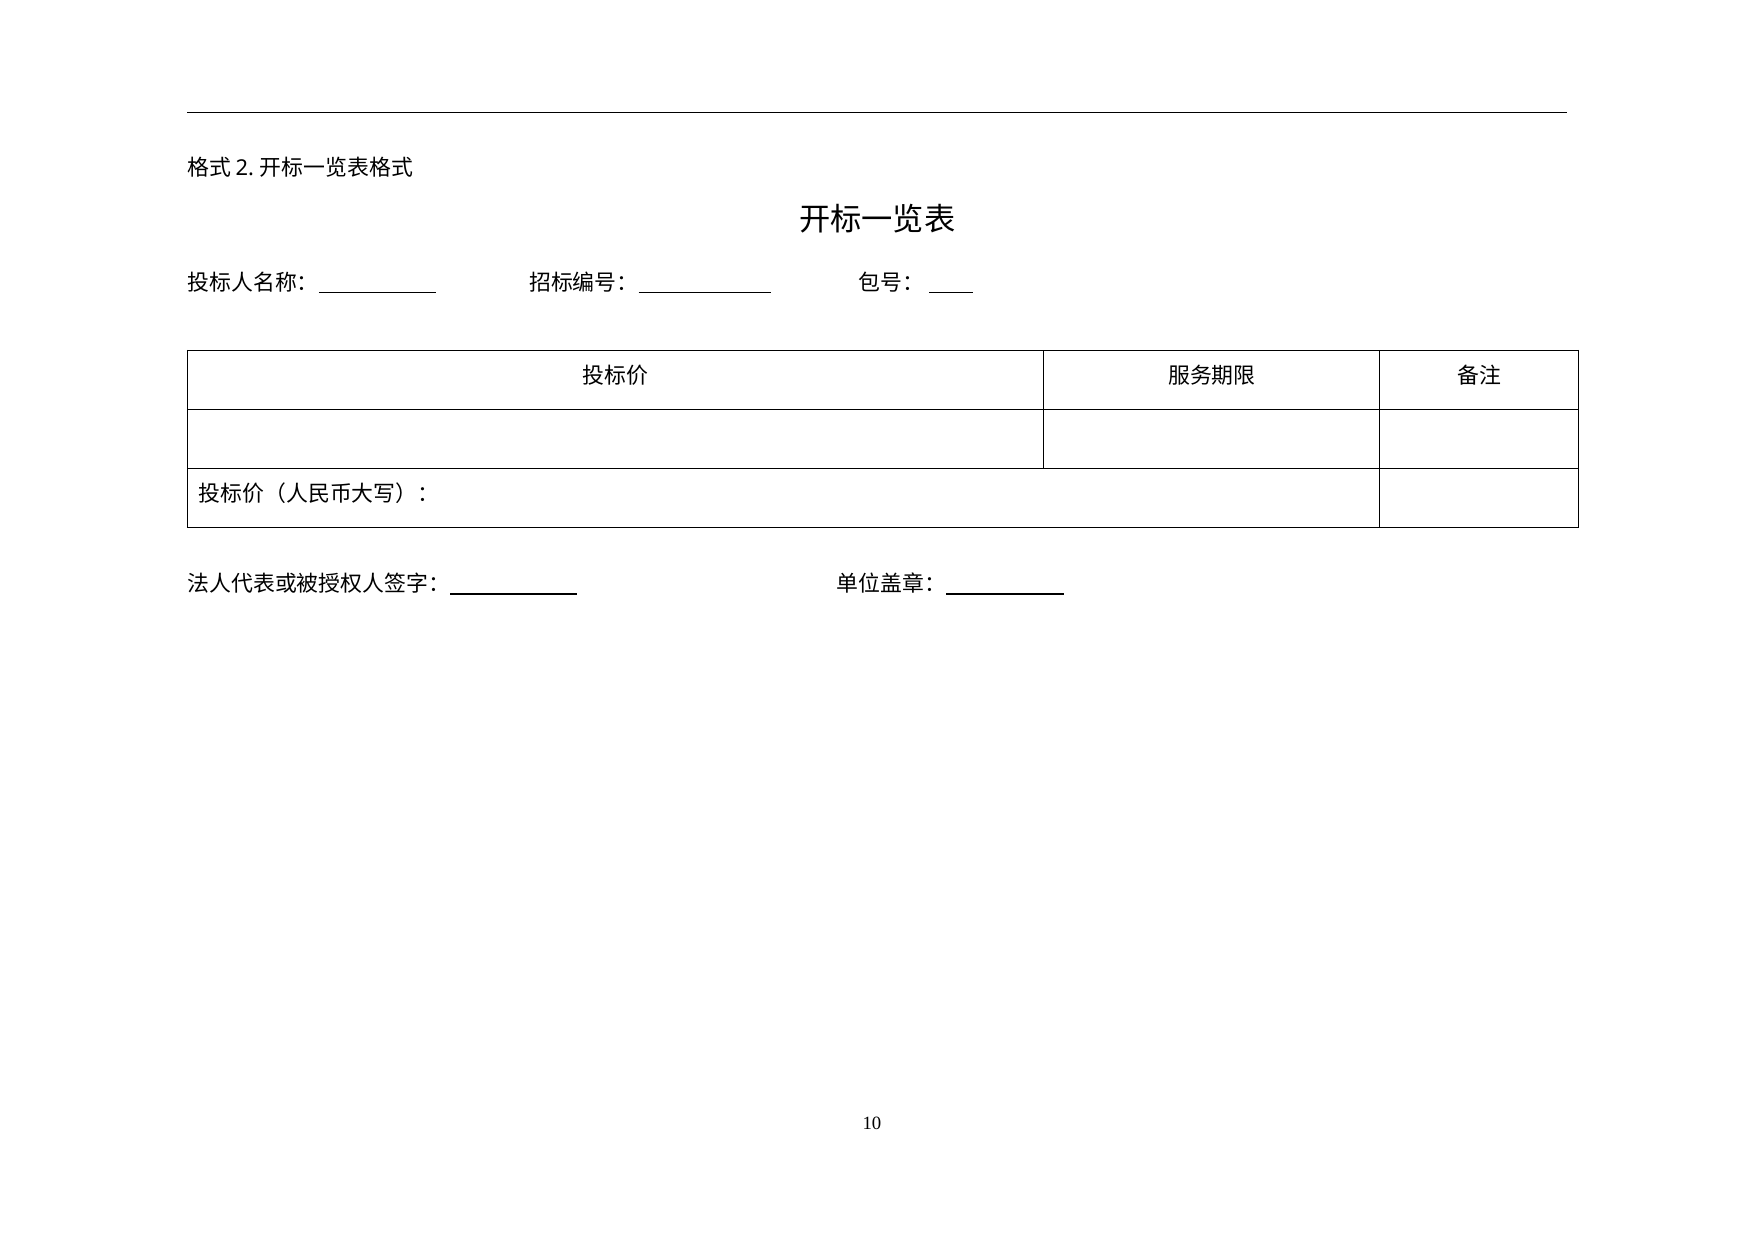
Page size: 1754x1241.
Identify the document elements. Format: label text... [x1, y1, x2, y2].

text 开标一览表 [187, 194, 1567, 239]
text 法人代表或被授权人签字： 单位盖章： [187, 566, 1567, 597]
table_cell [1380, 410, 1578, 468]
table_header 服务期限 [1044, 351, 1379, 409]
table_cell [1044, 410, 1379, 468]
table_header 备注 [1380, 351, 1578, 409]
table_cell 投标价（人民币大写）： [188, 469, 1379, 527]
text 投标人名称： 招标编号： 包号： [187, 264, 1567, 296]
table_cell [1380, 469, 1578, 527]
text 格式2. 开标一览表格式 [187, 150, 1567, 182]
table_header 投标价 [188, 351, 1043, 409]
table_cell [188, 410, 1043, 468]
